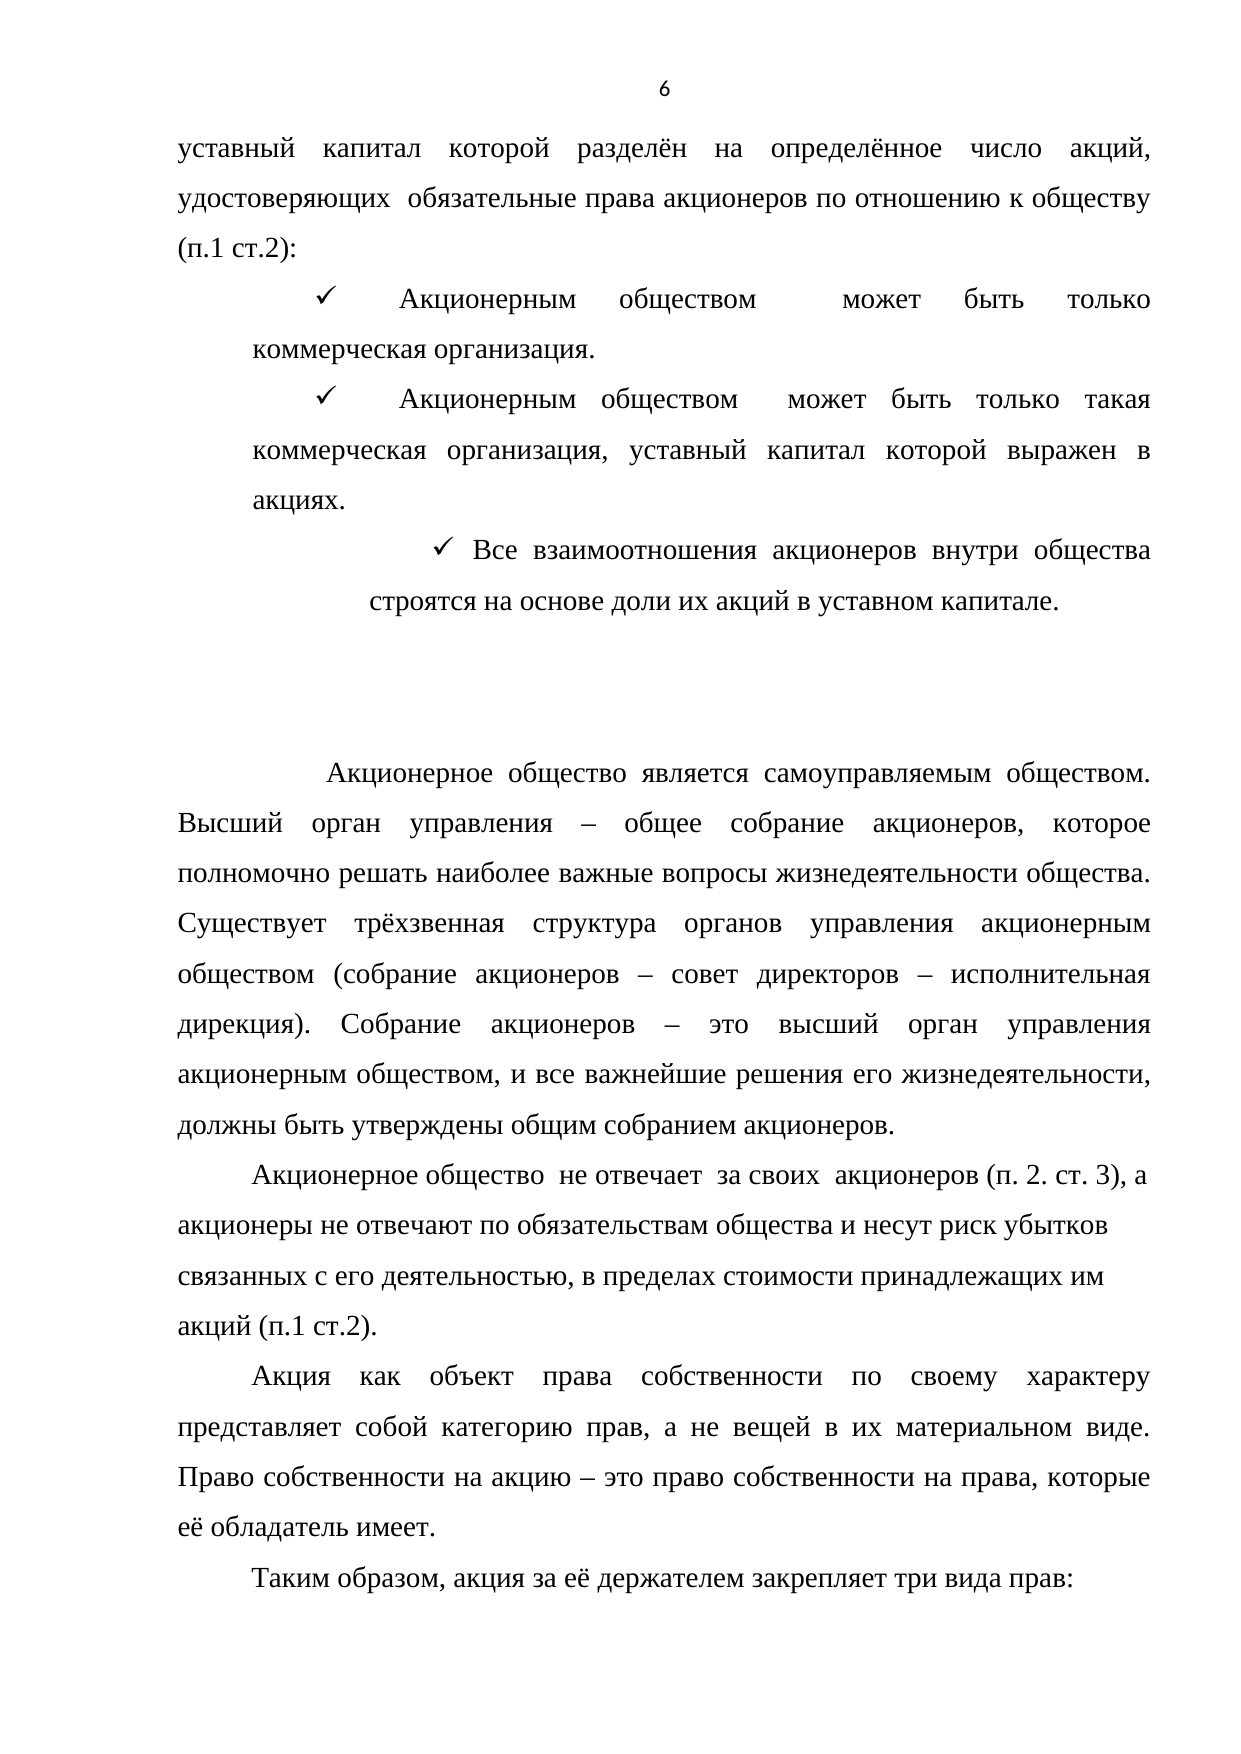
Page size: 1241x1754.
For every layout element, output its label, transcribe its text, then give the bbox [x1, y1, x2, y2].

text Акция как объект права собственности по своему характеру представляет собой категорию прав, а не вещей в их материальном виде. Право собственности на акцию – это право собственности на права, которые её обладатель имеет. [177, 1358, 1152, 1543]
text Акционерное общество не отвечает за своих акционеров (п. 2. ст. 3), а акционеры не отвечают по обязательствам общества и несут риск убытков связанных с его деятельностью, в пределах стоимости принадлежащих им акций (п.1 ст.2). [177, 1157, 1152, 1342]
text Акционерное общество является самоуправляемым обществом. Высший орган управления – общее собрание акционеров, которое полномочно решать наиболее важные вопросы жизнедеятельности общества. Существует трёхзвенная структура органов управления акционерным обществом (собрание акционеров – совет директоров – исполнительная дирекция). Собрание акционеров – это высший орган управления акционерным обществом, и все важнейшие решения его жизнедеятельности, должны быть утверждены общим собранием акционеров. [177, 704, 1152, 1140]
list Акционерным обществом может быть только такая коммерческая организация, уставный капитал которой выражен в акциях. [252, 381, 1152, 516]
list Акционерным обществом может быть только коммерческая организация. [252, 281, 1152, 365]
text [177, 130, 1152, 264]
text Таким образом, акция за её держателем закрепляет три вида прав: [177, 1560, 1152, 1593]
list Все взаимоотношения акционеров внутри общества строятся на основе доли их акций в уставном капитале. [369, 532, 1152, 616]
